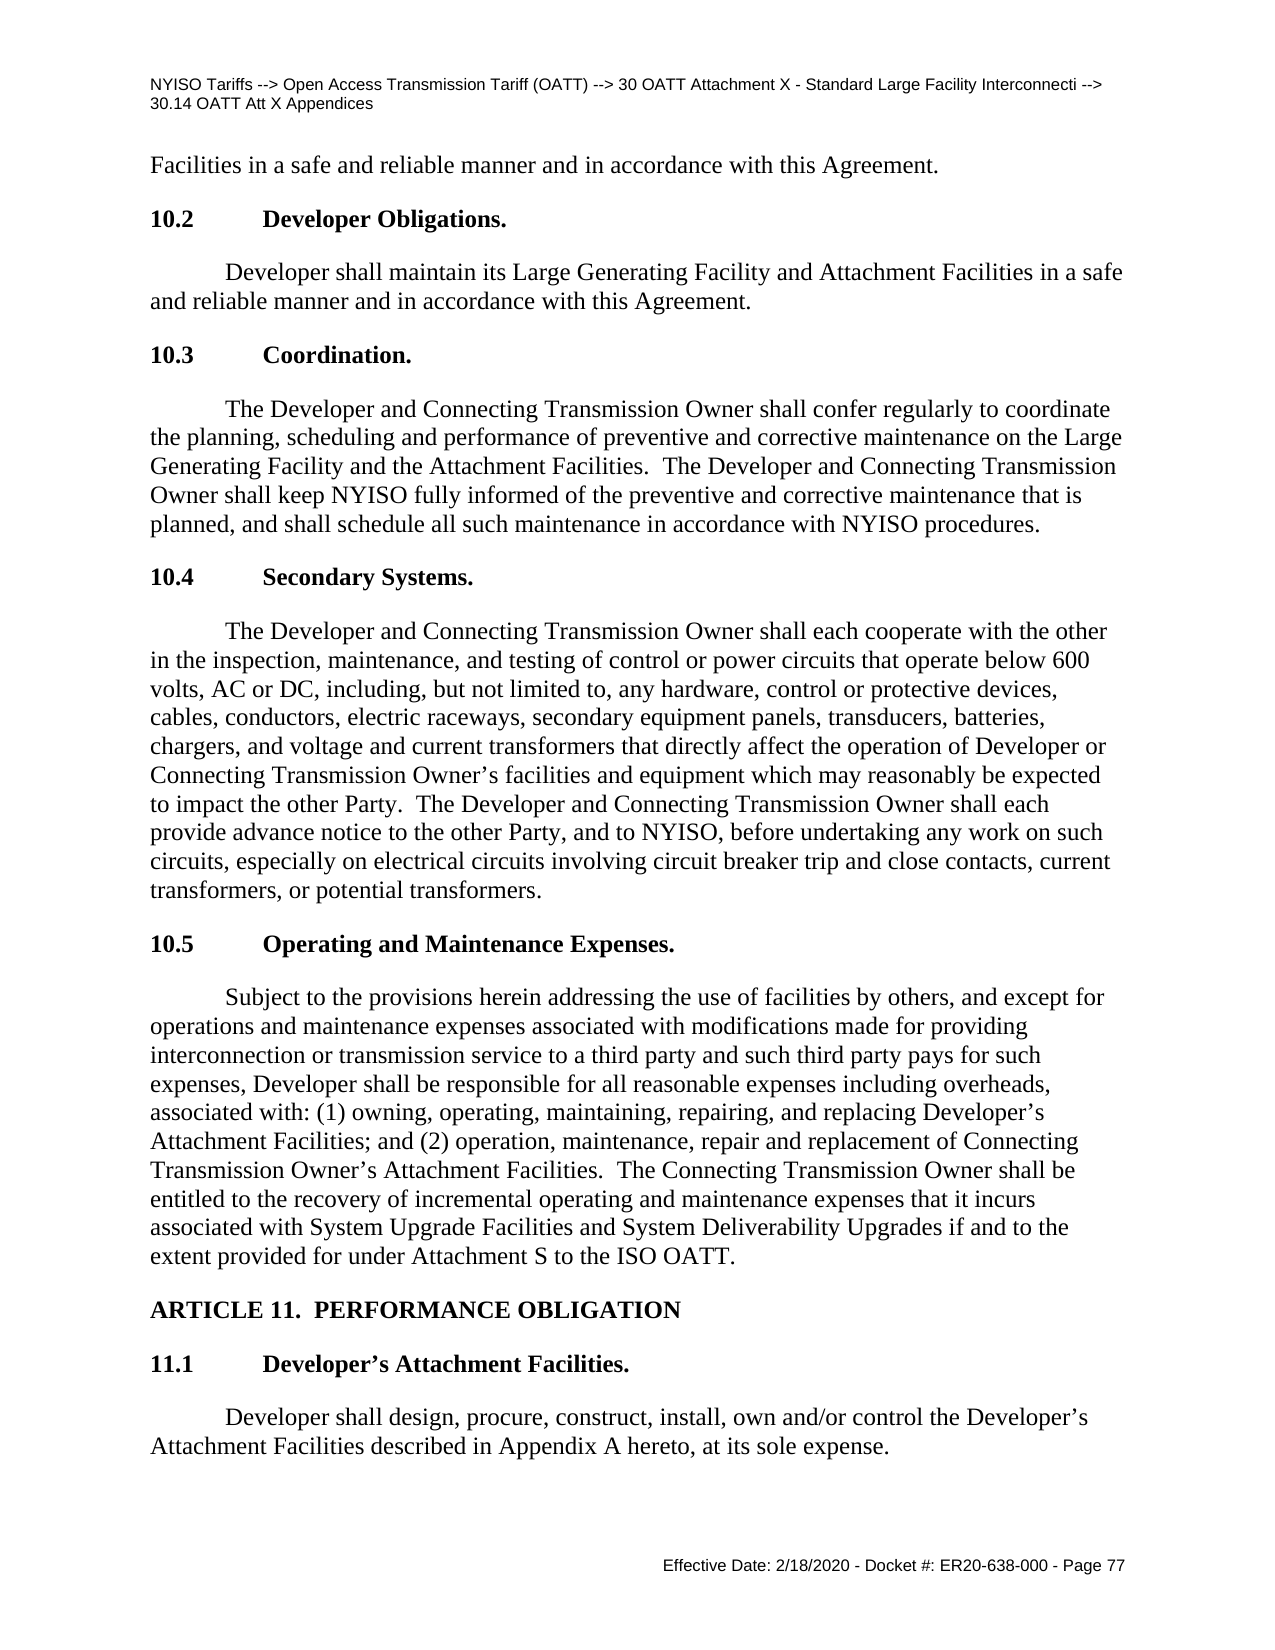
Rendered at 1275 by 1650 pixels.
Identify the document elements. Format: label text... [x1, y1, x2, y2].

text Developer shall design, procure, construct, install, own and/or control the Developer’s Attachment Facilities described in Appendix A hereto, at its sole expense. [150, 1402, 1125, 1460]
text The Developer and Connecting Transmission Owner shall each cooperate with the other in the inspection, maintenance, and testing of control or power circuits that operate below 600 volts, AC or DC, including, but not limited to, any hardware, control or protective devices, cables, conductors, electric raceways, secondary equipment panels, transducers, batteries, chargers, and voltage and current transformers that directly affect the operation of Developer or Connecting Transmission Owner’s facilities and equipment which may reasonably be expected to impact the other Party. The Developer and Connecting Transmission Owner shall each provide advance notice to the other Party, and to NYISO, before undertaking any work on such circuits, especially on electrical circuits involving circuit breaker trip and close contacts, current transformers, or potential transformers. [150, 616, 1125, 904]
text Developer shall maintain its Large Generating Facility and Attachment Facilities in a safe and reliable manner and in accordance with this Agreement. [150, 257, 1125, 315]
subtitle 10.5 Operating and Maintenance Expenses. [150, 929, 1059, 957]
subtitle 10.3 Coordination. [150, 340, 1059, 369]
subtitle 10.4 Secondary Systems. [150, 562, 1059, 591]
subtitle 11.1 Developer’s Attachment Facilities. [150, 1349, 1059, 1377]
subtitle 10.2 Developer Obligations. [150, 204, 1059, 232]
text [150, 150, 1125, 179]
subtitle ARTICLE 11. PERFORMANCE OBLIGATION [150, 1295, 1059, 1324]
text The Developer and Connecting Transmission Owner shall confer regularly to coordinate the planning, scheduling and performance of preventive and corrective maintenance on the Large Generating Facility and the Attachment Facilities. The Developer and Connecting Transmission Owner shall keep NYISO fully informed of the preventive and corrective maintenance that is planned, and shall schedule all such maintenance in accordance with NYISO procedures. [150, 394, 1125, 537]
text Subject to the provisions herein addressing the use of facilities by others, and except for operations and maintenance expenses associated with modifications made for providing interconnection or transmission service to a third party and such third party pays for such expenses, Developer shall be responsible for all reasonable expenses including overheads, associated with: (1) owning, operating, maintaining, repairing, and replacing Developer’s Attachment Facilities; and (2) operation, maintenance, repair and replacement of Connecting Transmission Owner’s Attachment Facilities. The Connecting Transmission Owner shall be entitled to the recovery of incremental operating and maintenance expenses that it incurs associated with System Upgrade Facilities and System Deliverability Upgrades if and to the extent provided for under Attachment S to the ISO OATT. [150, 982, 1125, 1270]
